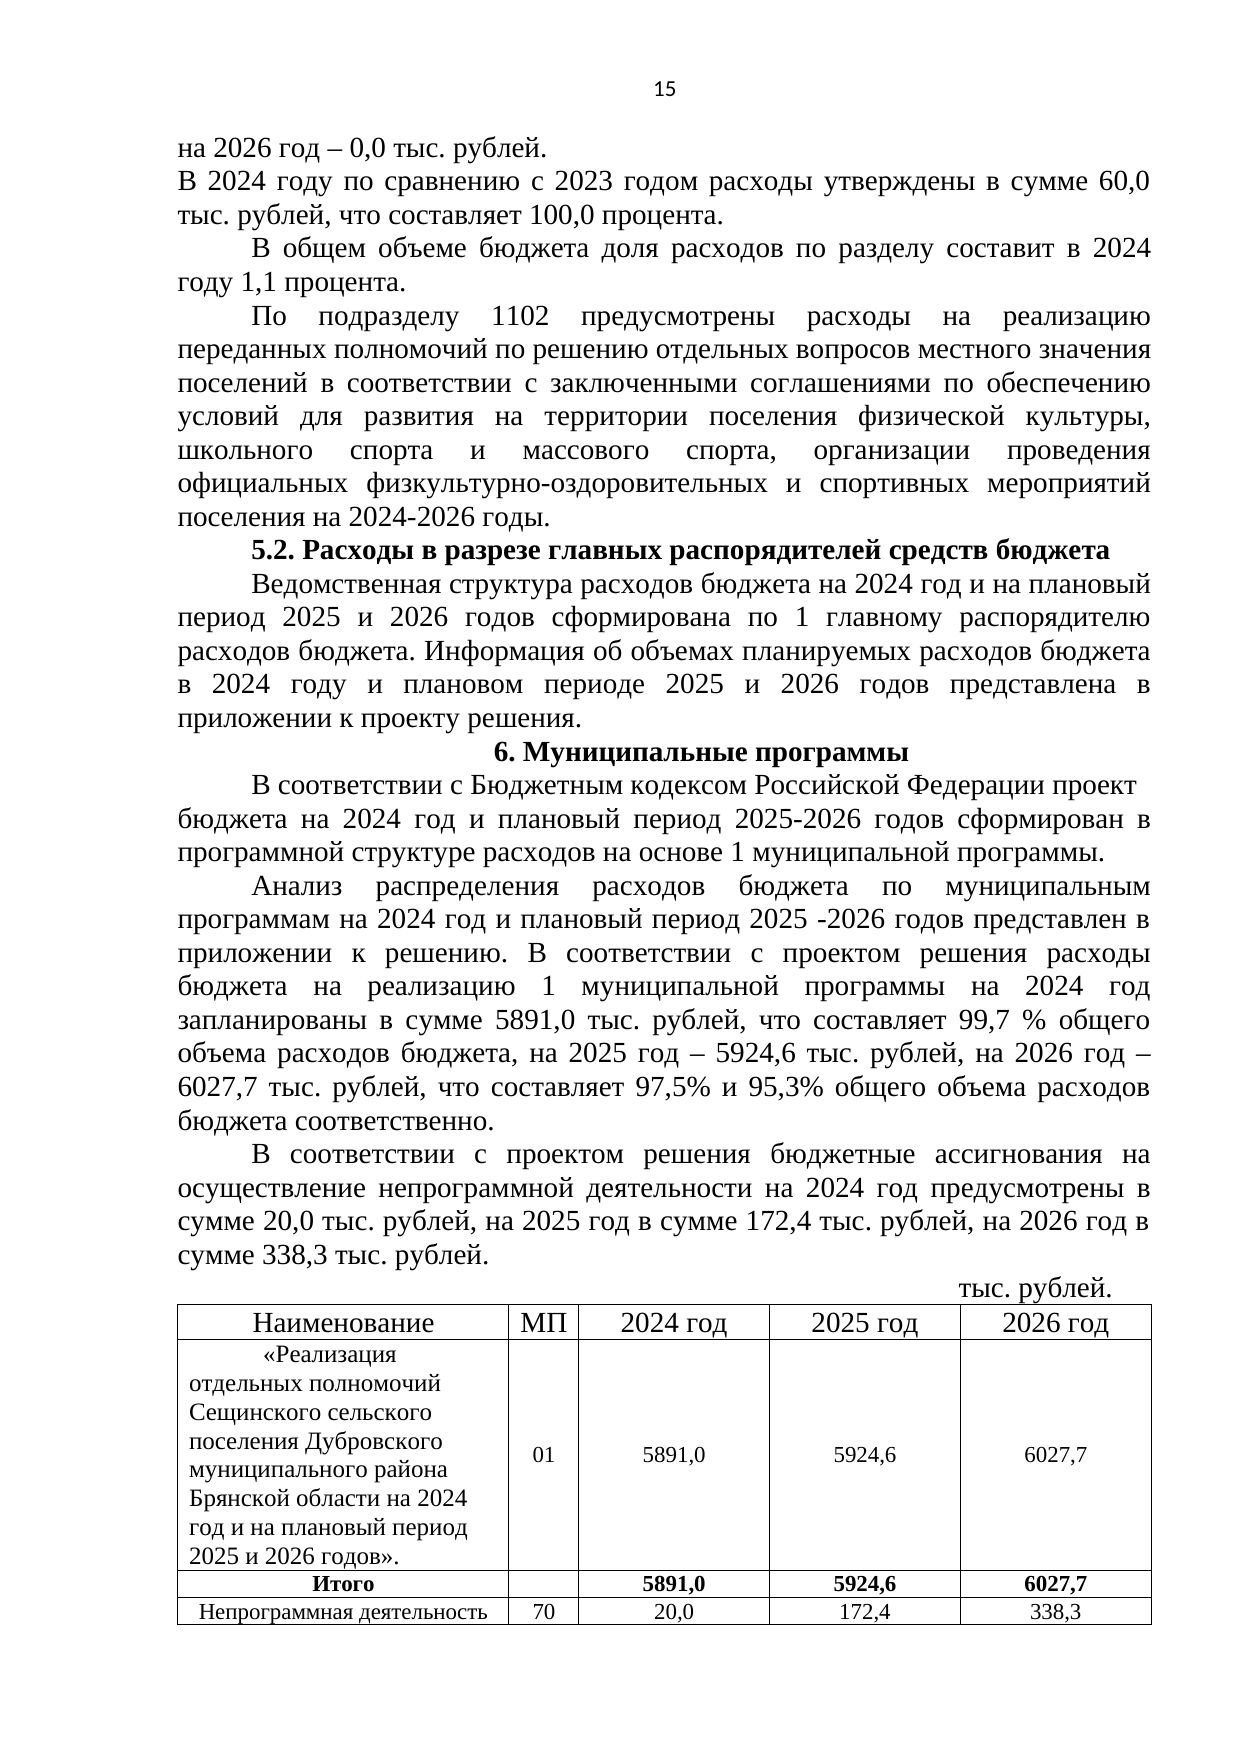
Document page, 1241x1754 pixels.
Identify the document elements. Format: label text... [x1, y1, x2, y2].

table_header 2025 год [770, 1305, 960, 1338]
table_cell Итого [178, 1571, 508, 1597]
text В соответствии с Бюджетным кодексом Российской Федерации проект [177, 767, 1152, 801]
table_cell 5891,0 [579, 1340, 769, 1569]
table_cell 172,4 [770, 1598, 960, 1624]
text Анализ распределения расходов бюджета по муниципальным программам на 2024 год и плановый период 2025 -2026 годов представлен в приложении к решению. В соответствии с проектом решения расходы бюджета на реализацию 1 муниципальной программы на 2024 год запланированы в сумме 5891,0 тыс. рублей, что составляет 99,7 % общего объема расходов бюджета, на 2025 год – 5924,6 тыс. рублей, на 2026 год – 6027,7 тыс. рублей, что составляет 97,5% и 95,3% общего объема расходов бюджета соответственно. [177, 868, 1152, 1136]
table_cell «Реализация отдельных полномочий Сещинского сельского поселения Дубровского муниципального района Брянской области на 2024 год и на плановый период 2025 и 2026 годов». [178, 1340, 508, 1569]
text По подразделу 1102 предусмотрены расходы на реализацию переданных полномочий по решению отдельных вопросов местного значения поселений в соответствии с заключенными соглашениями по обеспечению условий для развития на территории поселения физической культуры, школьного спорта и массового спорта, организации проведения официальных физкультурно-оздоровительных и спортивных мероприятий поселения на 2024-2026 годы. [177, 298, 1152, 532]
table_header МП [509, 1305, 578, 1338]
table_cell 5924,6 [770, 1340, 960, 1569]
table_cell 01 [509, 1340, 578, 1569]
text В общем объеме бюджета доля расходов по разделу составит в 2024 году 1,1 процента. [177, 231, 1152, 298]
table_cell 70 [509, 1598, 578, 1624]
table_cell [509, 1571, 578, 1597]
text В соответствии с проектом решения бюджетные ассигнования на осуществление непрограммной деятельности на 2024 год предусмотрены в сумме 20,0 тыс. рублей, на 2025 год в сумме 172,4 тыс. рублей, на 2026 год в сумме 338,3 тыс. рублей. [177, 1136, 1152, 1270]
text бюджета на 2024 год и плановый период 2025-2026 годов сформирован в программной структуре расходов на основе 1 муниципальной программы. [177, 801, 1152, 868]
table_cell 5891,0 [579, 1571, 769, 1597]
table_header 2024 год [579, 1305, 769, 1338]
table_header 2026 год [961, 1305, 1151, 1338]
text тыс. рублей. [177, 1270, 1152, 1304]
table_cell Непрограммная деятельность [178, 1598, 508, 1624]
table_header Наименование [178, 1305, 508, 1338]
text 5.2. Расходы в разрезе главных распорядителей средств бюджета [177, 532, 1152, 566]
table_cell 5924,6 [770, 1571, 960, 1597]
text Ведомственная структура расходов бюджета на 2024 год и на плановый период 2025 и 2026 годов сформирована по 1 главному распорядителю расходов бюджета. Информация об объемах планируемых расходов бюджета в 2024 году и плановом периоде 2025 и 2026 годов представлена в приложении к проекту решения. [177, 566, 1152, 734]
text на 2026 год – 0,0 тыс. рублей. [177, 130, 1152, 163]
table_cell 6027,7 [961, 1571, 1151, 1597]
text 6. Муниципальные программы [177, 734, 1152, 767]
table_cell 338,3 [961, 1598, 1151, 1624]
text В 2024 году по сравнению с 2023 годом расходы утверждены в сумме 60,0 тыс. рублей, что составляет 100,0 процента. [177, 163, 1152, 231]
table_cell 6027,7 [961, 1340, 1151, 1569]
table_cell 20,0 [579, 1598, 769, 1624]
